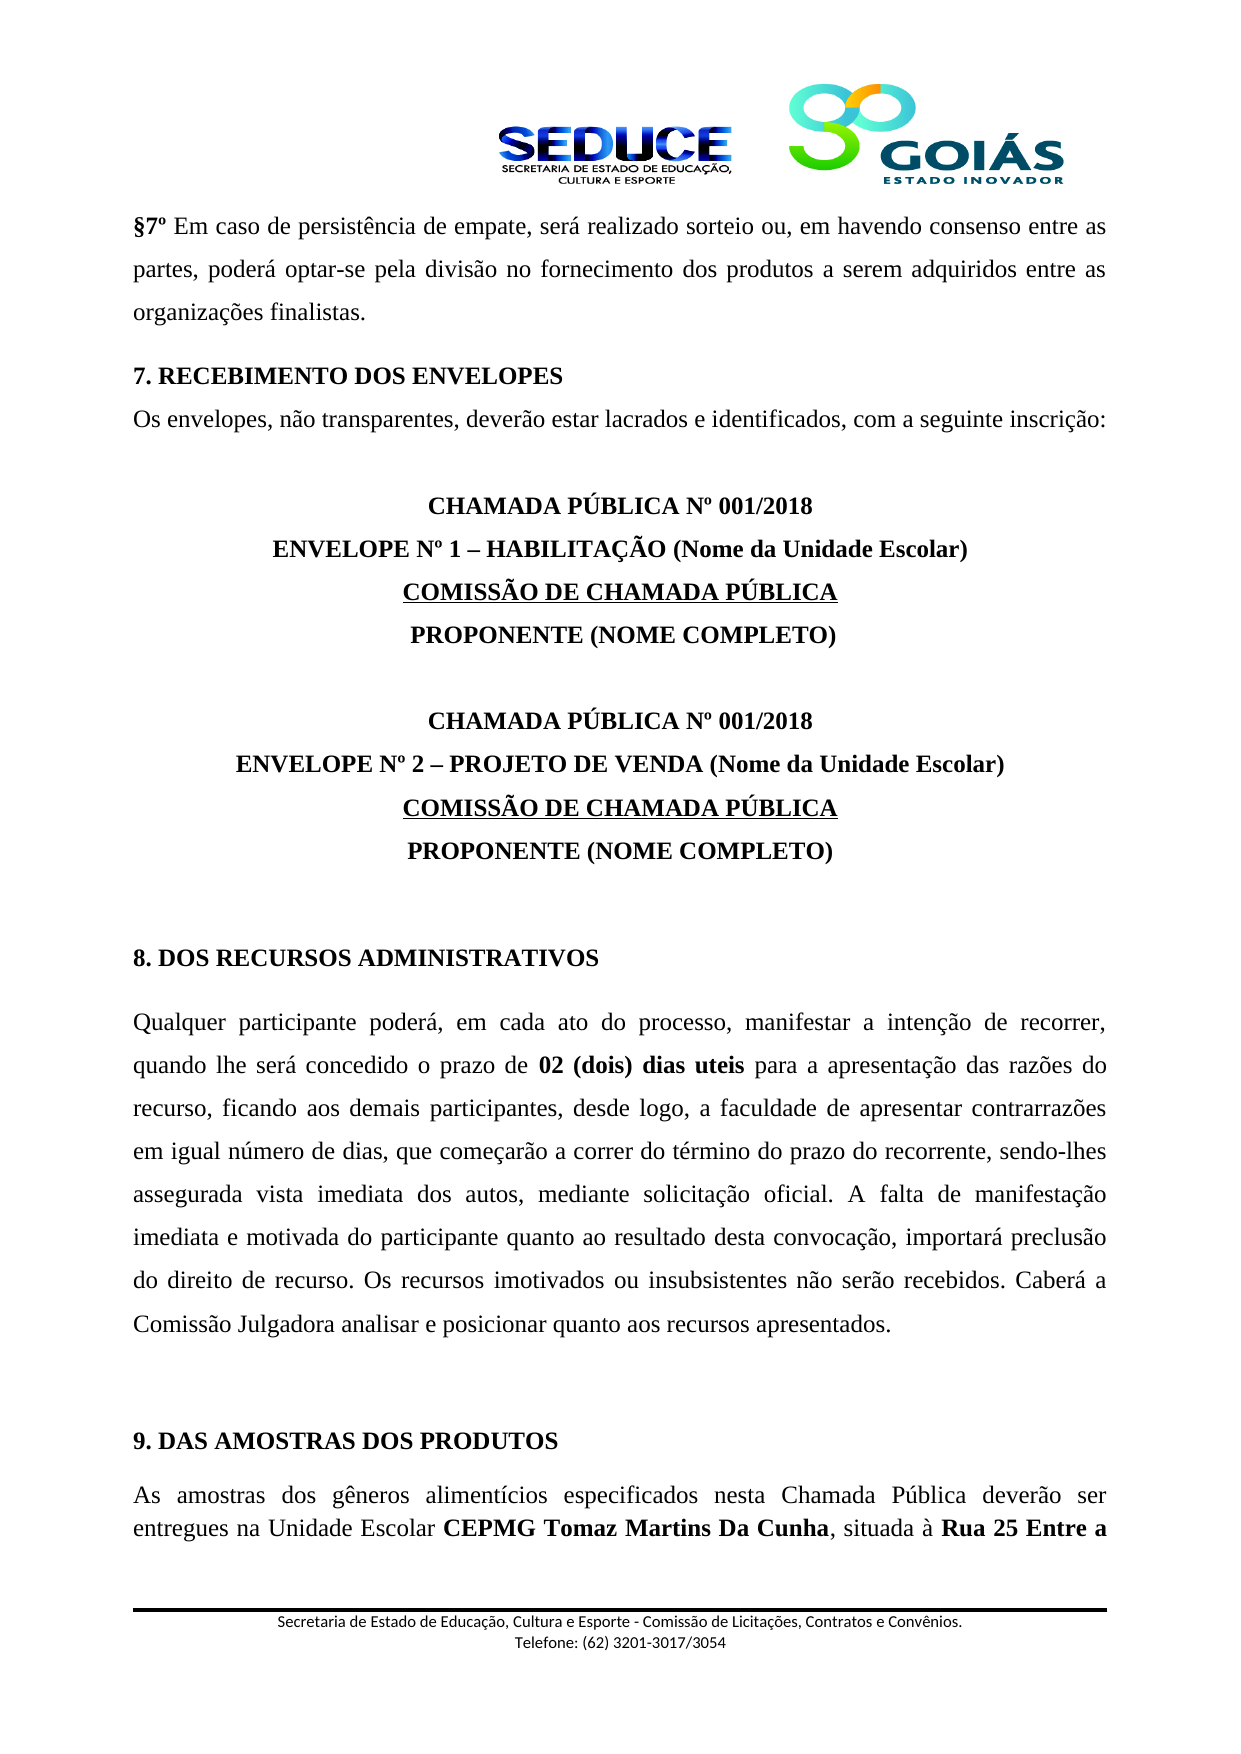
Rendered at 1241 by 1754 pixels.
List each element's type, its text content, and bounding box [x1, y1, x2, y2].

picture [477, 73, 1108, 212]
text COMISSÃO DE CHAMADA PÚBLICA [133, 577, 1107, 606]
text Os envelopes, não transparentes, deverão estar lacrados e identificados, com a seguinte inscrição: [133, 404, 1107, 433]
text ENVELOPE Nº 2 – PROJETO DE VENDA (Nome da Unidade Escolar) [133, 749, 1107, 778]
text 9. DAS AMOSTRAS DOS PRODUTOS [133, 1426, 1013, 1455]
text PROPONENTE (NOME COMPLETO) [133, 620, 1107, 649]
text 8. DOS RECURSOS ADMINISTRATIVOS [133, 943, 1107, 972]
text CHAMADA PÚBLICA Nº 001/2018 [133, 491, 1107, 519]
text CHAMADA PÚBLICA Nº 001/2018 [133, 706, 1107, 735]
text Qualquer participante poderá, em cada ato do processo, manifestar a intenção de recorrer, quando lhe será concedido o prazo de 02 (dois) dias uteis para a apresentação das razões do recurso, ficando aos demais participantes, desde logo, a faculdade de apresentar contrarrazões em igual número de dias, que começarão a correr do término do prazo do recorrente, sendo-lhes assegurada vista imediata dos autos, mediante solicitação oficial. A falta de manifestação imediata e motivada do participante quanto ao resultado desta convocação, importará preclusão do direito de recurso. Os recursos imotivados ou insubsistentes não serão recebidos. Caberá a Comissão Julgadora analisar e posicionar quanto aos recursos apresentados. [133, 1007, 1107, 1337]
text §7º Em caso de persistência de empate, será realizado sorteio ou, em havendo consenso entre as partes, poderá optar-se pela divisão no fornecimento dos produtos a serem adquiridos entre as organizações finalistas. [133, 211, 1107, 326]
text PROPONENTE (NOME COMPLETO) [133, 836, 1107, 864]
text COMISSÃO DE CHAMADA PÚBLICA [133, 793, 1107, 821]
text ENVELOPE Nº 1 – HABILITAÇÃO (Nome da Unidade Escolar) [133, 534, 1107, 563]
text 7. RECEBIMENTO DOS ENVELOPES [133, 361, 1107, 390]
